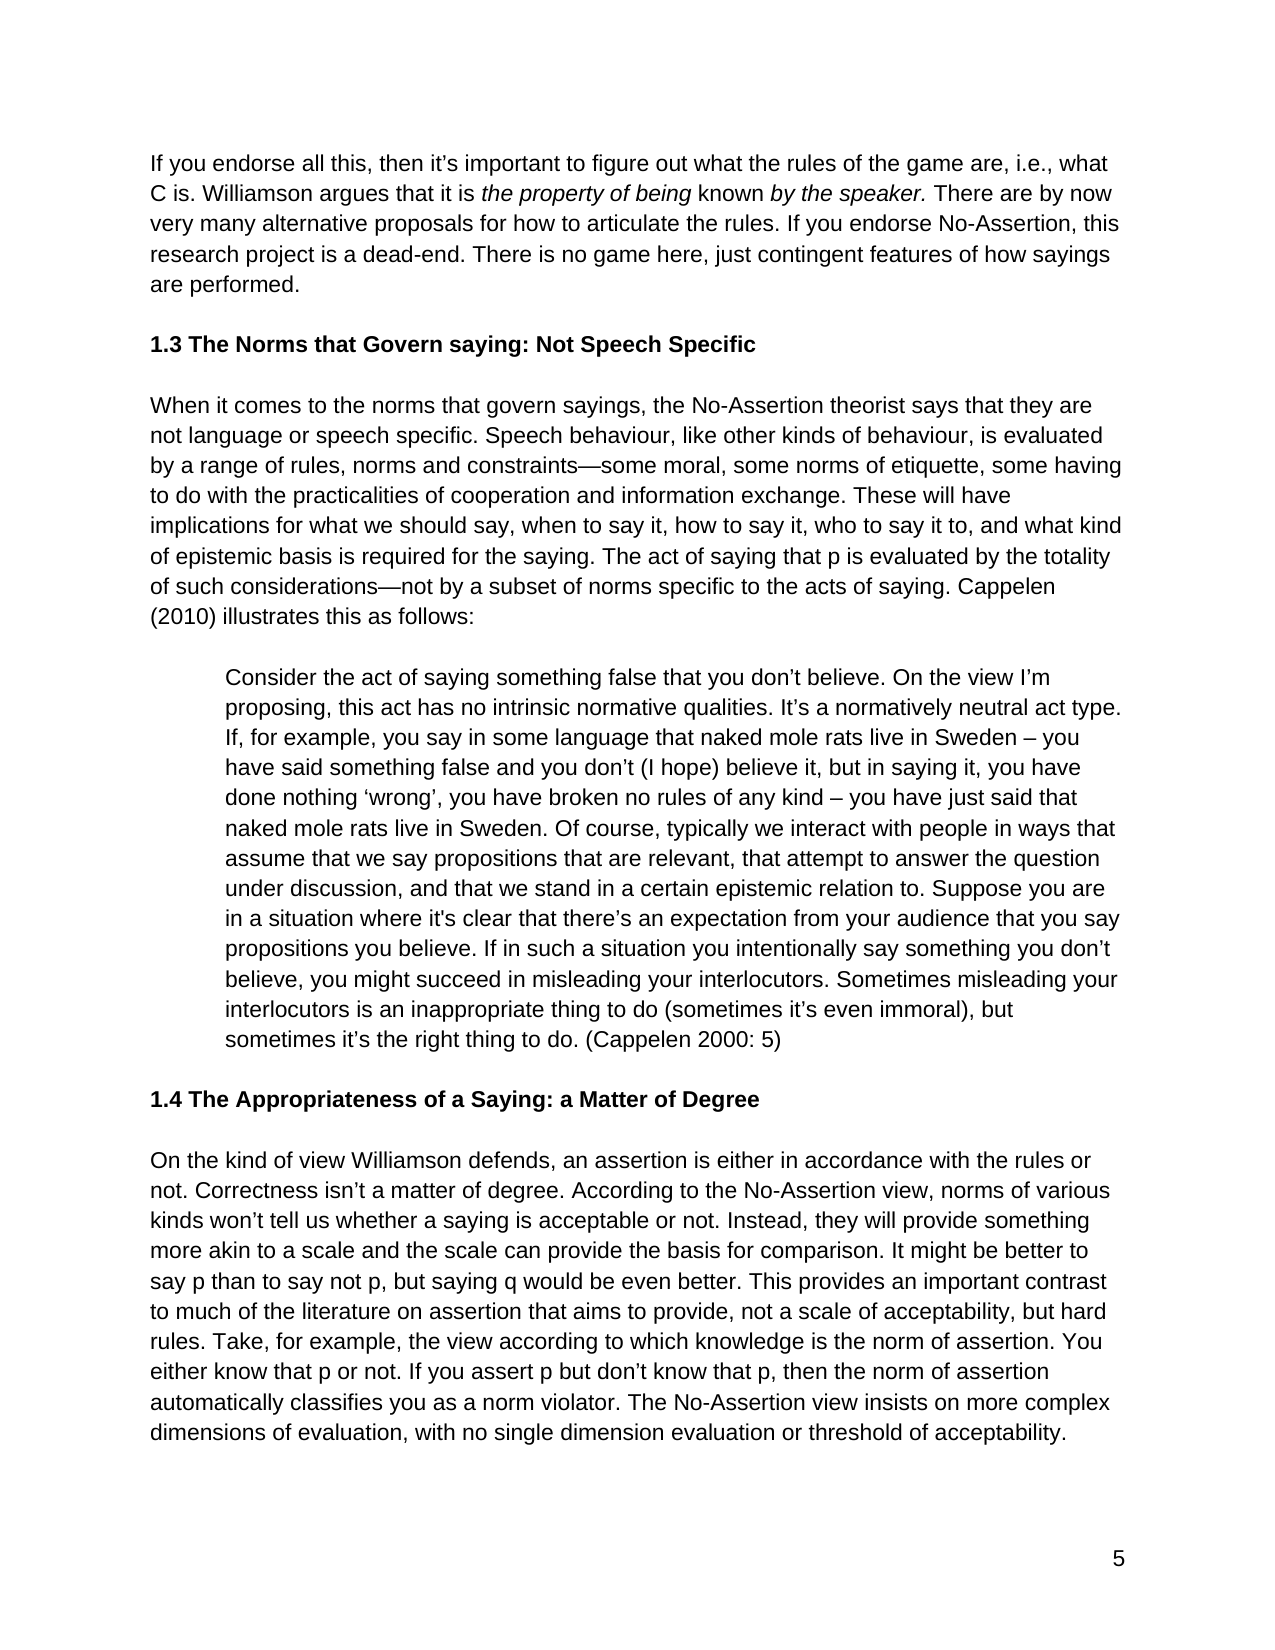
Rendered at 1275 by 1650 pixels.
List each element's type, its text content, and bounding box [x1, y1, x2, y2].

text 1.4 The Appropriateness of a Saying: a Matter of Degree [150, 1086, 1125, 1113]
text When it comes to the norms that govern sayings, the No-Assertion theorist says that they are not language or speech specific. Speech behaviour, like other kinds of behaviour, is evaluated by a range of rules, norms and constraints—some moral, some norms of etiquette, some having to do with the practicalities of cooperation and information exchange. These will have implications for what we should say, when to say it, how to say it, who to say it to, and what kind of epistemic basis is required for the saying. The act of saying that p is evaluated by the totality of such considerations—not by a subset of norms specific to the acts of saying. Cappelen (2010) illustrates this as follows: [150, 392, 1125, 629]
text If you endorse all this, then it’s important to figure out what the rules of the game are, i.e., what C is. Williamson argues that it is the property of being known by the speaker. There are by now very many alternative proposals for how to articulate the rules. If you endorse No-Assertion, this research project is a dead-end. There is no game here, just contingent features of how sayings are performed. [150, 150, 1125, 297]
text On the kind of view Williamson defends, an assertion is either in accordance with the rules or not. Correctness isn’t a matter of degree. According to the No-Assertion view, norms of various kinds won’t tell us whether a saying is acceptable or not. Instead, they will provide something more akin to a scale and the scale can provide the basis for comparison. It might be better to say p than to say not p, but saying q would be even better. This provides an important contrast to much of the literature on assertion that aims to provide, not a scale of acceptability, but hard rules. Take, for example, the view according to which knowledge is the norm of assertion. You either know that p or not. If you assert p but don’t know that p, then the norm of assertion automatically classifies you as a norm violator. The No-Assertion view insists on more complex dimensions of evaluation, with no single dimension evaluation or threshold of acceptability. [150, 1147, 1125, 1445]
text Consider the act of saying something false that you don’t believe. On the view I’m proposing, this act has no intrinsic normative qualities. It’s a normatively neutral act type. If, for example, you say in some language that naked mole rats live in Sweden – you have said something false and you don’t (I hope) believe it, but in saying it, you have done nothing ‘wrong’, you have broken no rules of any kind – you have just said that naked mole rats live in Sweden. Of course, typically we interact with people in ways that assume that we say propositions that are relevant, that attempt to answer the question under discussion, and that we stand in a certain epistemic relation to. Suppose you are in a situation where it's clear that there’s an expectation from your audience that you say propositions you believe. If in such a situation you intentionally say something you don’t believe, you might succeed in misleading your interlocutors. Sometimes misleading your interlocutors is an inappropriate thing to do (sometimes it’s even immoral), but sometimes it’s the right thing to do. (Cappelen 2000: 5) [225, 663, 1125, 1052]
text 1.3 The Norms that Govern saying: Not Speech Specific [150, 331, 1125, 358]
